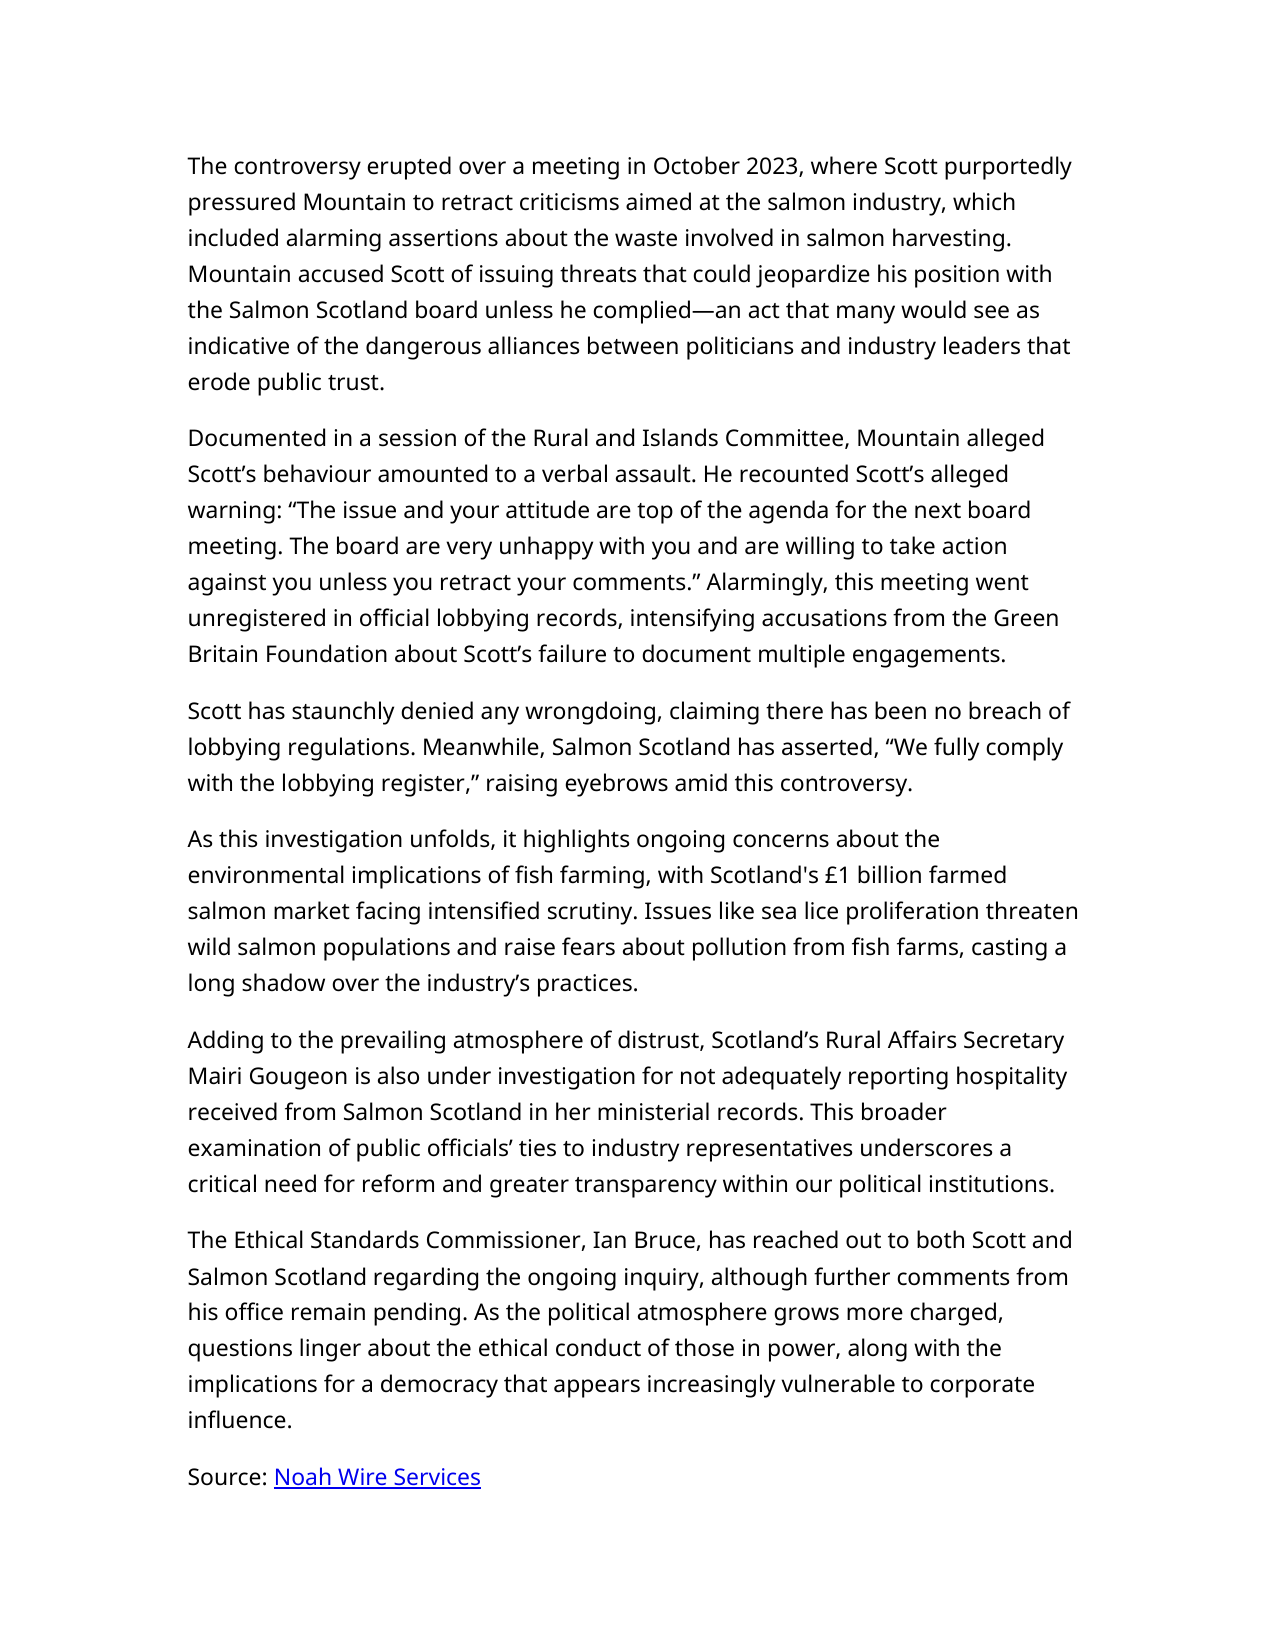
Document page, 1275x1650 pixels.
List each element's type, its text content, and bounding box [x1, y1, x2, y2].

text Adding to the prevailing atmosphere of distrust, Scotland’s Rural Affairs Secretary Mairi Gougeon is also under investigation for not adequately reporting hospitality received from Salmon Scotland in her ministerial records. This broader examination of public officials’ ties to industry representatives underscores a critical need for reform and greater transparency within our political institutions. [187, 1024, 1087, 1199]
text Scott has staunchly denied any wrongdoing, claiming there has been no breach of lobbying regulations. Meanwhile, Salmon Scotland has asserted, “We fully comply with the lobbying register,” raising eyebrows amid this controversy. [187, 695, 1087, 798]
text Source: Noah Wire Services [187, 1461, 1087, 1492]
text Documented in a session of the Rural and Islands Committee, Mountain alleged Scott’s behaviour amounted to a verbal assault. He recounted Scott’s alleged warning: “The issue and your attitude are top of the agenda for the next board meeting. The board are very unhappy with you and are willing to take action against you unless you retract your comments.” Alarmingly, this meeting went unregistered in official lobbying records, intensifying accusations from the Green Britain Foundation about Scott’s failure to document multiple engagements. [187, 422, 1087, 669]
text As this investigation unfolds, it highlights ongoing concerns about the environmental implications of fish farming, with Scotland's £1 billion farmed salmon market facing intensified scrutiny. Issues like sea lice proliferation threaten wild salmon populations and raise fears about pollution from fish farms, casting a long shadow over the industry’s practices. [187, 823, 1087, 998]
text The controversy erupted over a meeting in October 2023, where Scott purportedly pressured Mountain to retract criticisms aimed at the salmon industry, which included alarming assertions about the waste involved in salmon harvesting. Mountain accused Scott of issuing threats that could jeopardize his position with the Salmon Scotland board unless he complied—an act that many would see as indicative of the dangerous alliances between politicians and industry leaders that erode public trust. [187, 150, 1087, 397]
text The Ethical Standards Commissioner, Ian Bruce, has reached out to both Scott and Salmon Scotland regarding the ongoing inquiry, although further comments from his office remain pending. As the political atmosphere grows more charged, questions linger about the ethical conduct of those in power, along with the implications for a democracy that appears increasingly vulnerable to corporate influence. [187, 1224, 1087, 1435]
